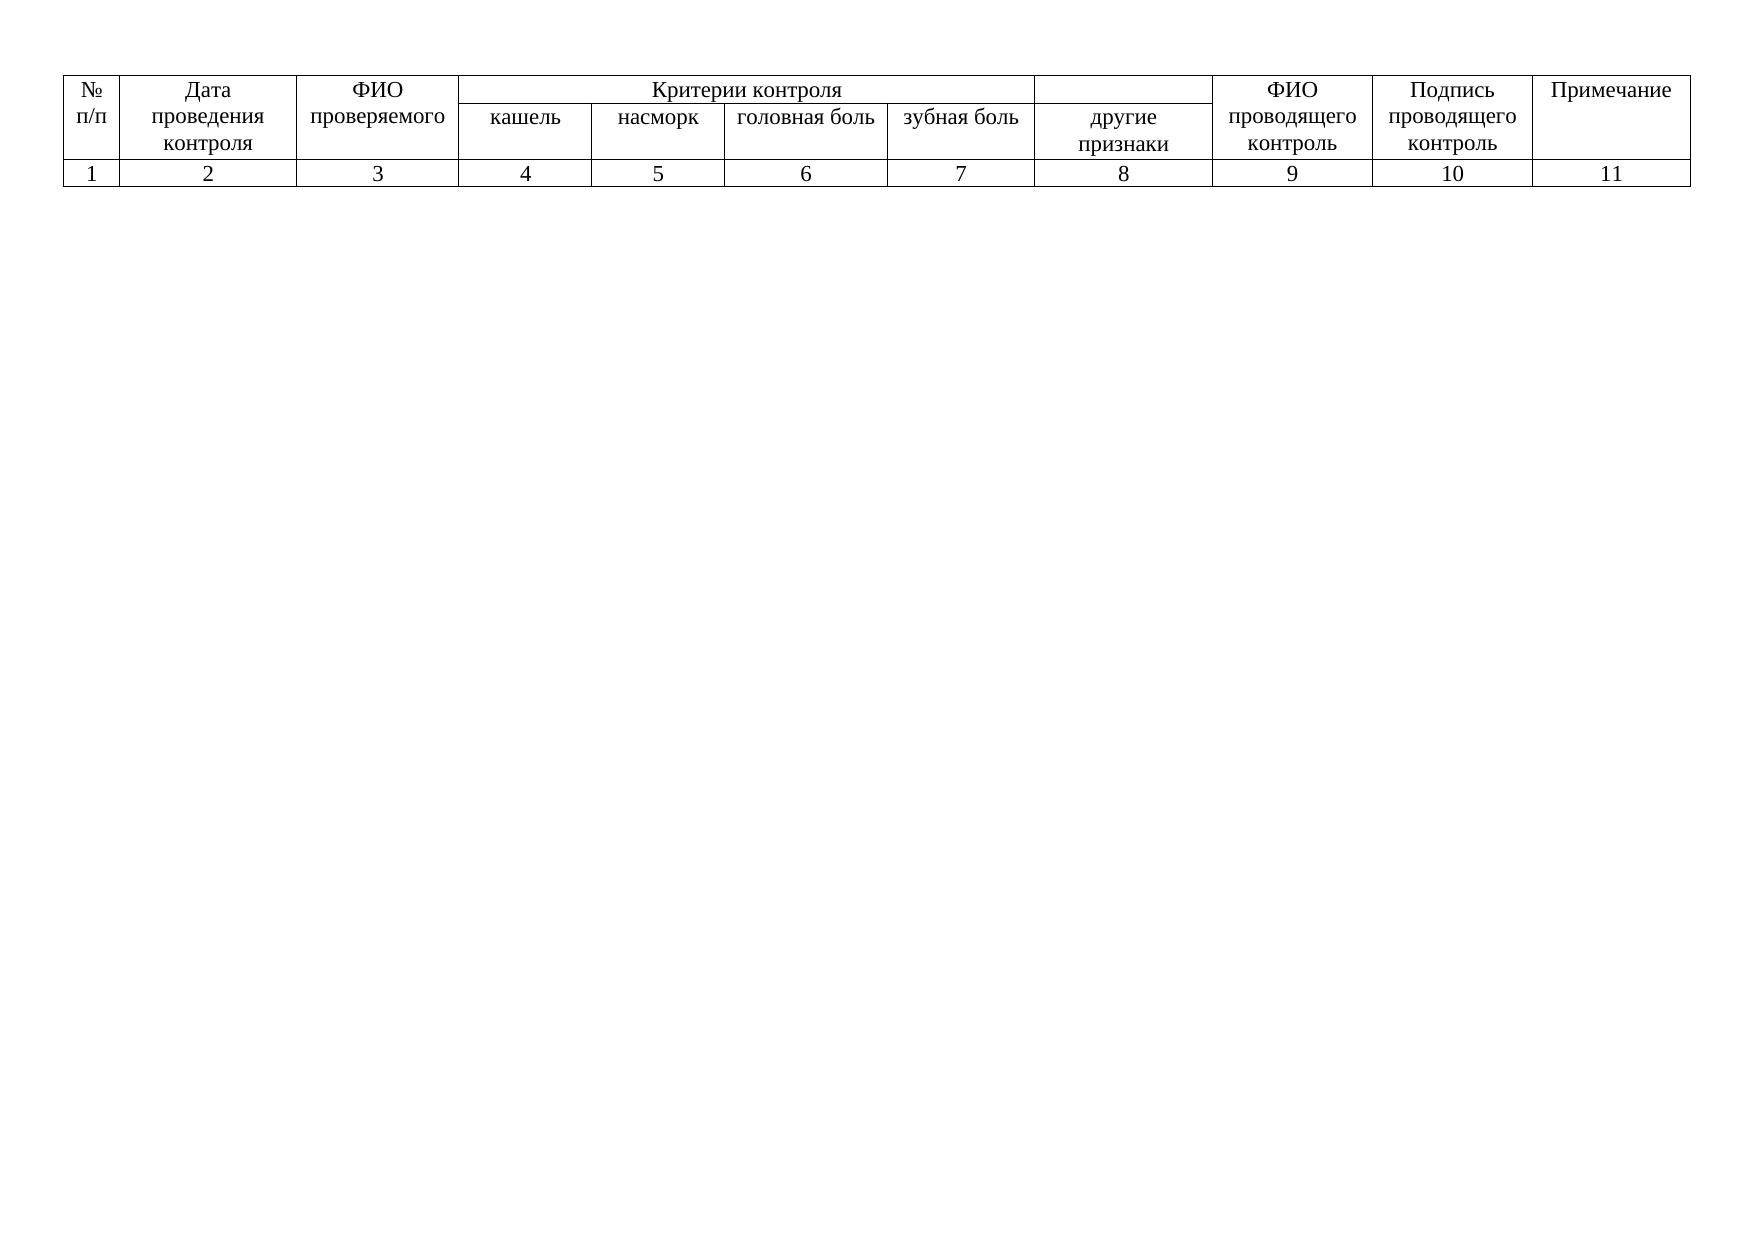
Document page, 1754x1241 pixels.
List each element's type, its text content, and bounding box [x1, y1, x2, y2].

table_cell зубная боль [888, 104, 1034, 159]
table_header [1035, 76, 1212, 102]
table_cell 11 [1533, 160, 1690, 186]
table_cell 5 [592, 160, 724, 186]
table_cell 4 [459, 160, 591, 186]
table_cell 2 [120, 160, 296, 186]
table_header Примечание [1533, 76, 1690, 159]
table_header Дата проведения контроля [120, 76, 296, 159]
table_cell 3 [297, 160, 458, 186]
table_cell кашель [459, 104, 591, 159]
table_header № п/п [64, 76, 119, 159]
table_header ФИО проверяемого [297, 76, 458, 159]
table_cell 9 [1213, 160, 1372, 186]
table_cell насморк [592, 104, 724, 159]
table_cell 10 [1373, 160, 1532, 186]
table_cell другие признаки [1035, 104, 1212, 159]
table_cell 6 [725, 160, 887, 186]
table_cell 8 [1035, 160, 1212, 186]
table_header Подпись проводящего контроль [1373, 76, 1532, 159]
table_header ФИО проводящего контроль [1213, 76, 1372, 159]
table_cell 7 [888, 160, 1034, 186]
table_cell головная боль [725, 104, 887, 159]
table_cell 1 [64, 160, 119, 186]
table_header Критерии контроля [459, 76, 1034, 102]
